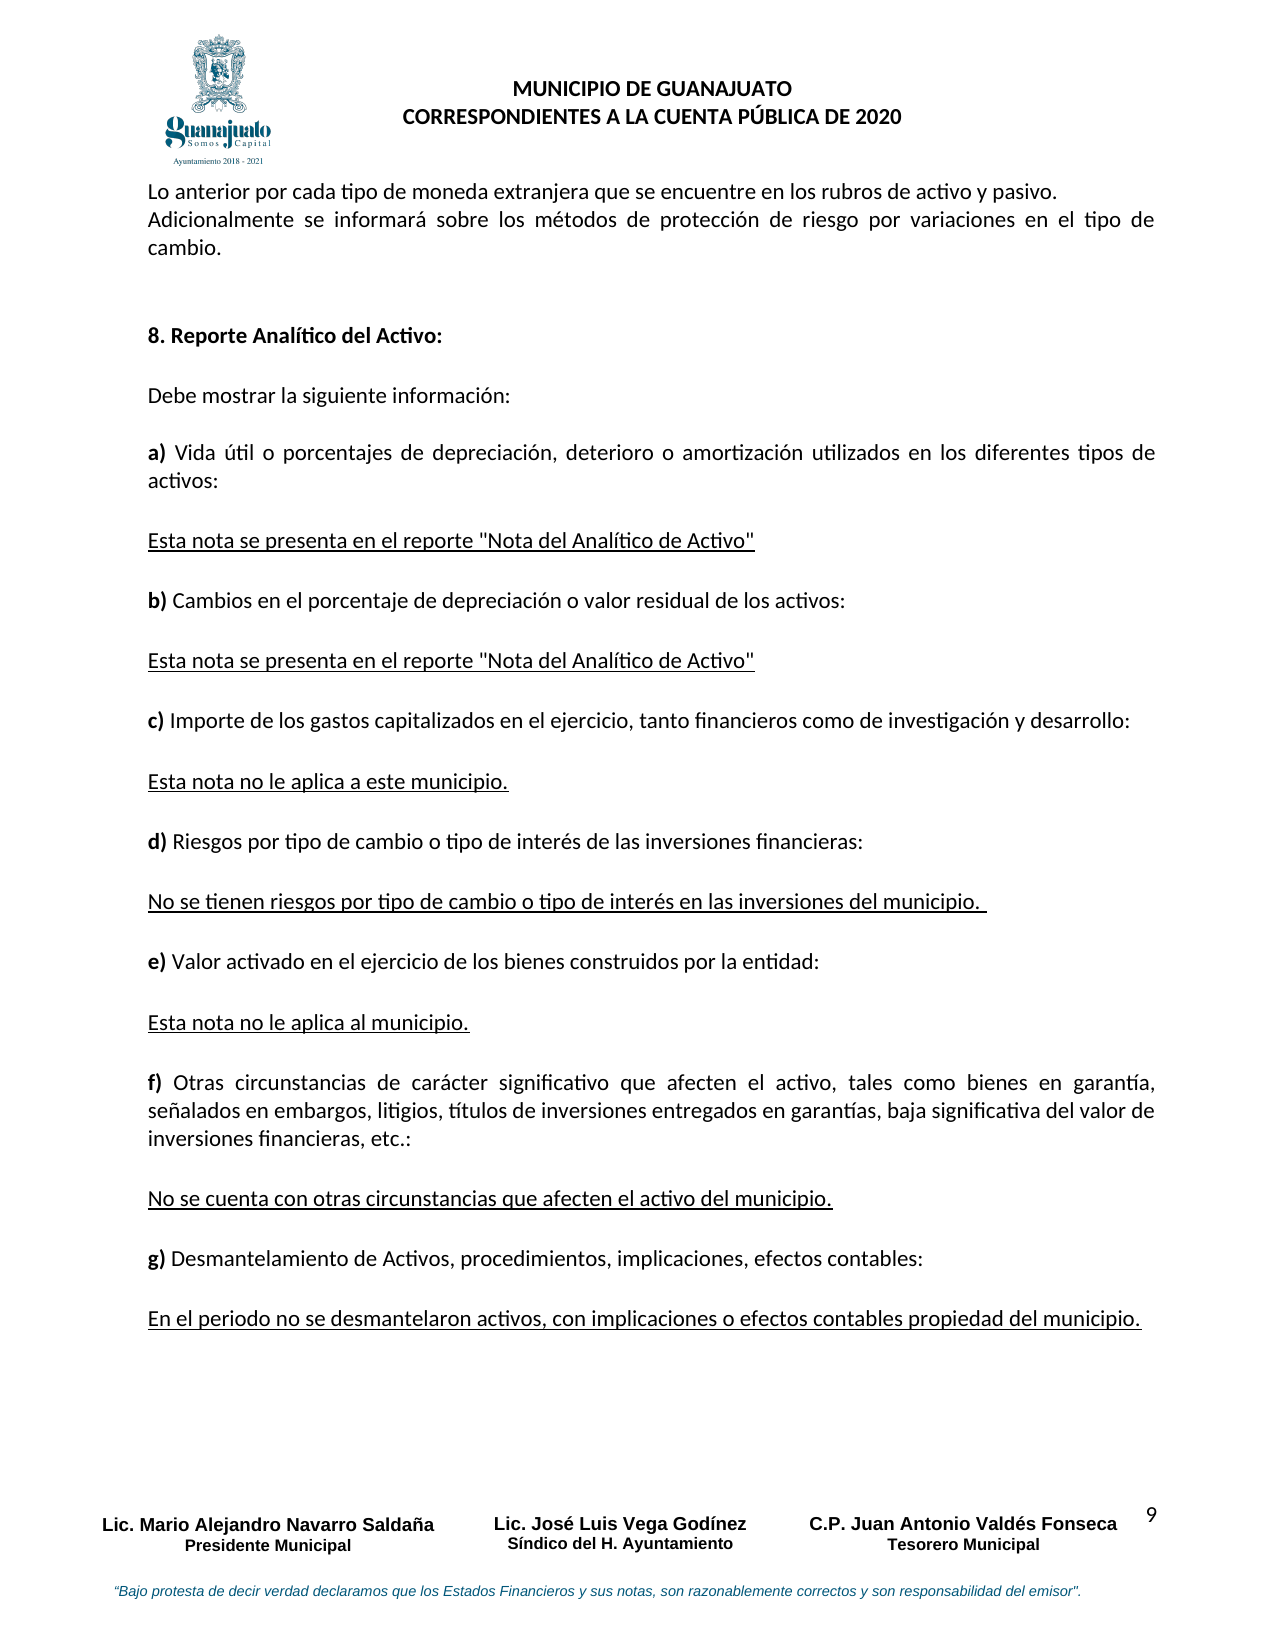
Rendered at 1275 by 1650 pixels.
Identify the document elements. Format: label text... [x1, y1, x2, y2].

text Debe mostrar la siguiente información: [148, 382, 1157, 410]
text En el periodo no se desmantelaron activos, con implicaciones o efectos contables propiedad del municipio. [148, 1304, 1157, 1332]
picture [481, 1588, 488, 1596]
picture [849, 1588, 855, 1596]
picture [488, 1588, 494, 1596]
text a) Vida útil o porcentajes de depreciación, deterioro o amortización utilizados en los diferentes tipos de activos: [148, 438, 1157, 494]
text g) Desmantelamiento de Activos, procedimientos, implicaciones, efectos contables: [148, 1244, 1157, 1272]
text d) Riesgos por tipo de cambio o tipo de interés de las inversiones financieras: [148, 827, 1157, 855]
text Esta nota no le aplica a este municipio. [148, 767, 1157, 795]
text c) Importe de los gastos capitalizados en el ejercicio, tanto financieros como de investigación y desarrollo: [148, 707, 1157, 734]
subtitle 8. Reporte Analítico del Activo: [148, 321, 1157, 349]
text Lo anterior por cada tipo de moneda extranjera que se encuentre en los rubros de activo y pasivo. [148, 177, 1157, 205]
text Esta nota no le aplica al municipio. [148, 1008, 1157, 1036]
picture [645, 1588, 651, 1596]
text Esta nota se presenta en el reporte "Nota del Analítico de Activo" [148, 646, 1157, 674]
picture [156, 29, 280, 171]
text b) Cambios en el porcentaje de depreciación o valor residual de los activos: [148, 586, 1157, 614]
text No se tienen riesgos por tipo de cambio o tipo de interés en las inversiones del municipio. [148, 887, 1157, 915]
picture [880, 1588, 887, 1596]
picture [842, 1588, 849, 1596]
picture [590, 1588, 596, 1596]
text e) Valor activado en el ejercicio de los bienes construidos por la entidad: [148, 947, 1157, 975]
text No se cuenta con otras circunstancias que afecten el activo del municipio. [148, 1184, 1157, 1212]
text Adicionalmente se informará sobre los métodos de protección de riesgo por variaciones en el tipo de cambio. [148, 205, 1157, 261]
text f) Otras circunstancias de carácter significativo que afecten el activo, tales como bienes en garantía, señalados en embargos, litigios, títulos de inversiones entregados en garantías, baja significativa del valor de inversiones financieras, etc.: [148, 1068, 1157, 1152]
text Esta nota se presenta en el reporte "Nota del Analítico de Activo" [148, 526, 1157, 554]
